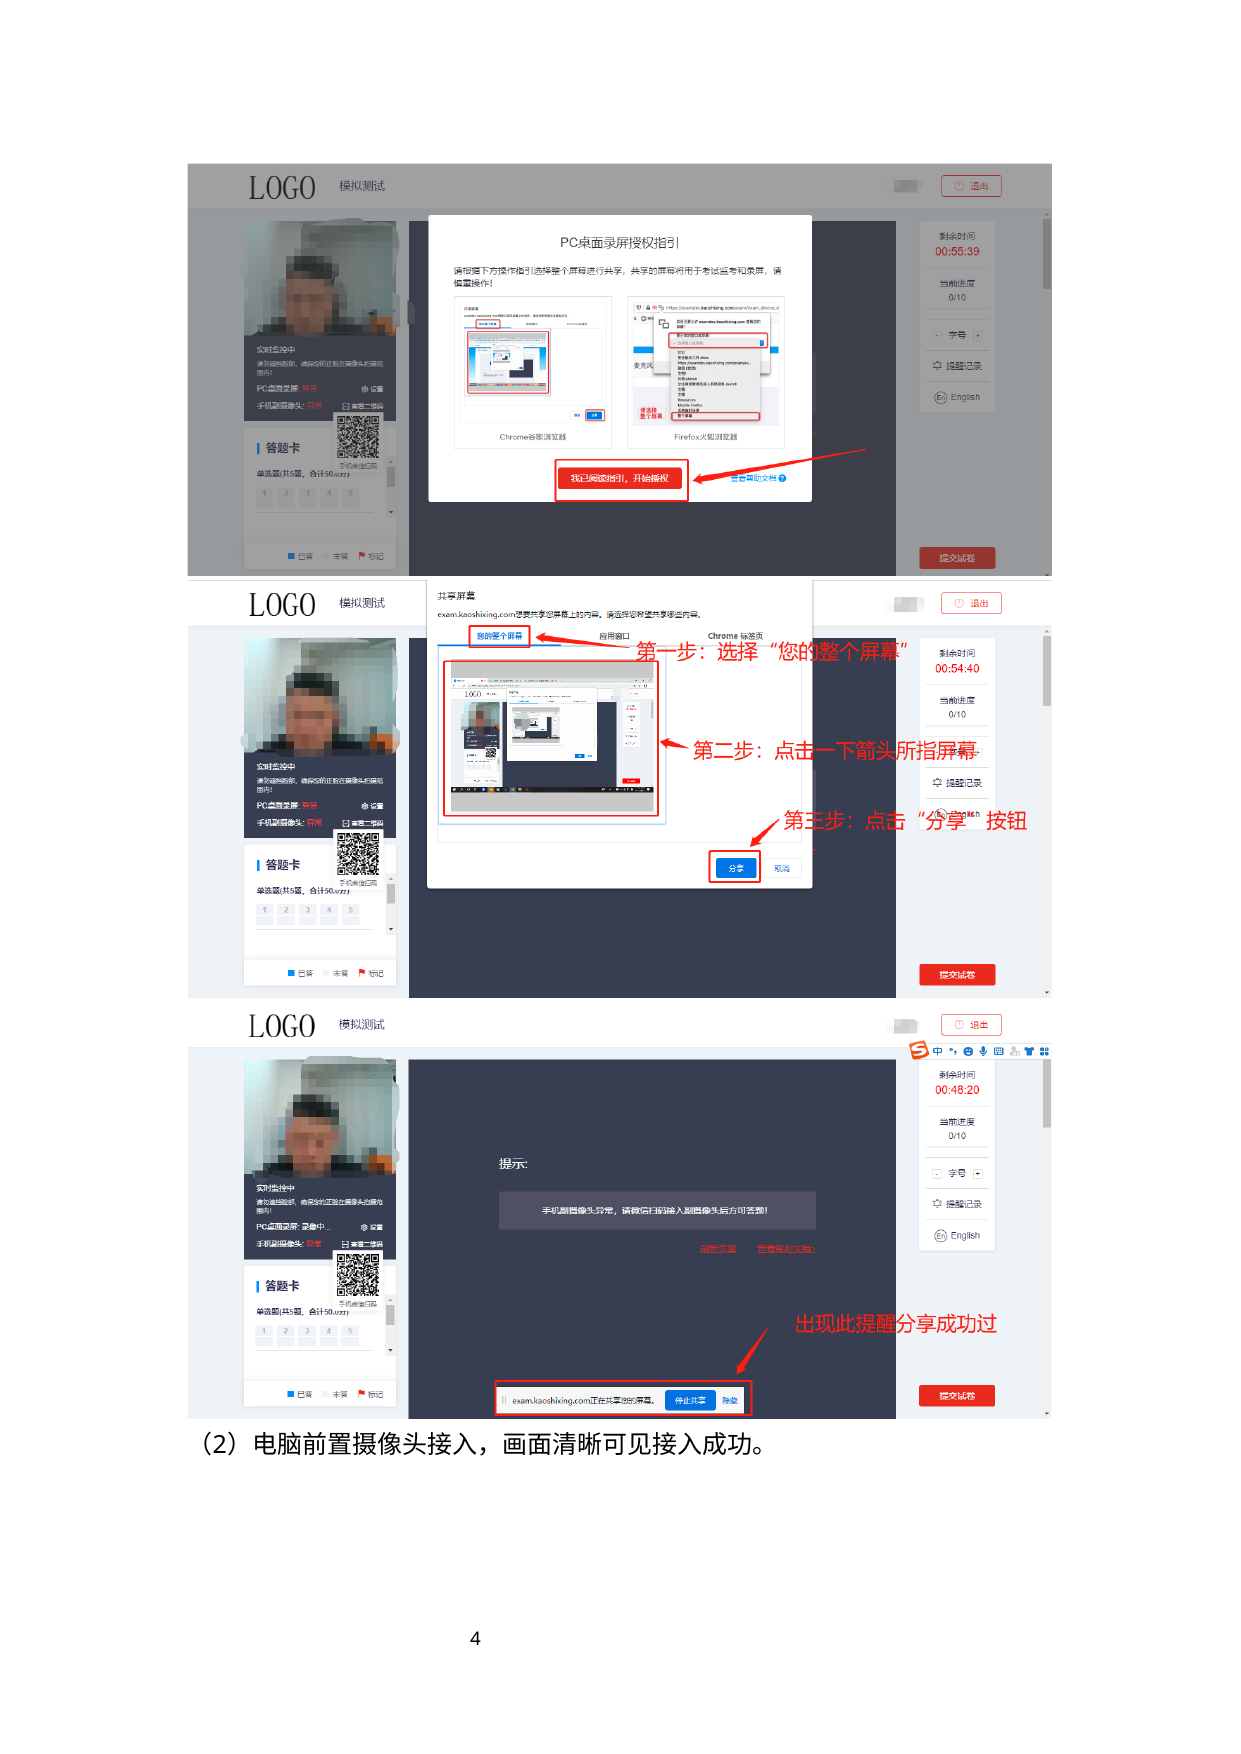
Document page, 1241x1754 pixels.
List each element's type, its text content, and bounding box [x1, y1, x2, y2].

picture [187, 1002, 1052, 1419]
picture [187, 580, 1052, 998]
list 电脑前置摄像头接入，画面清晰可见接入成功。 [187, 1424, 1053, 1460]
picture [187, 162, 1052, 576]
